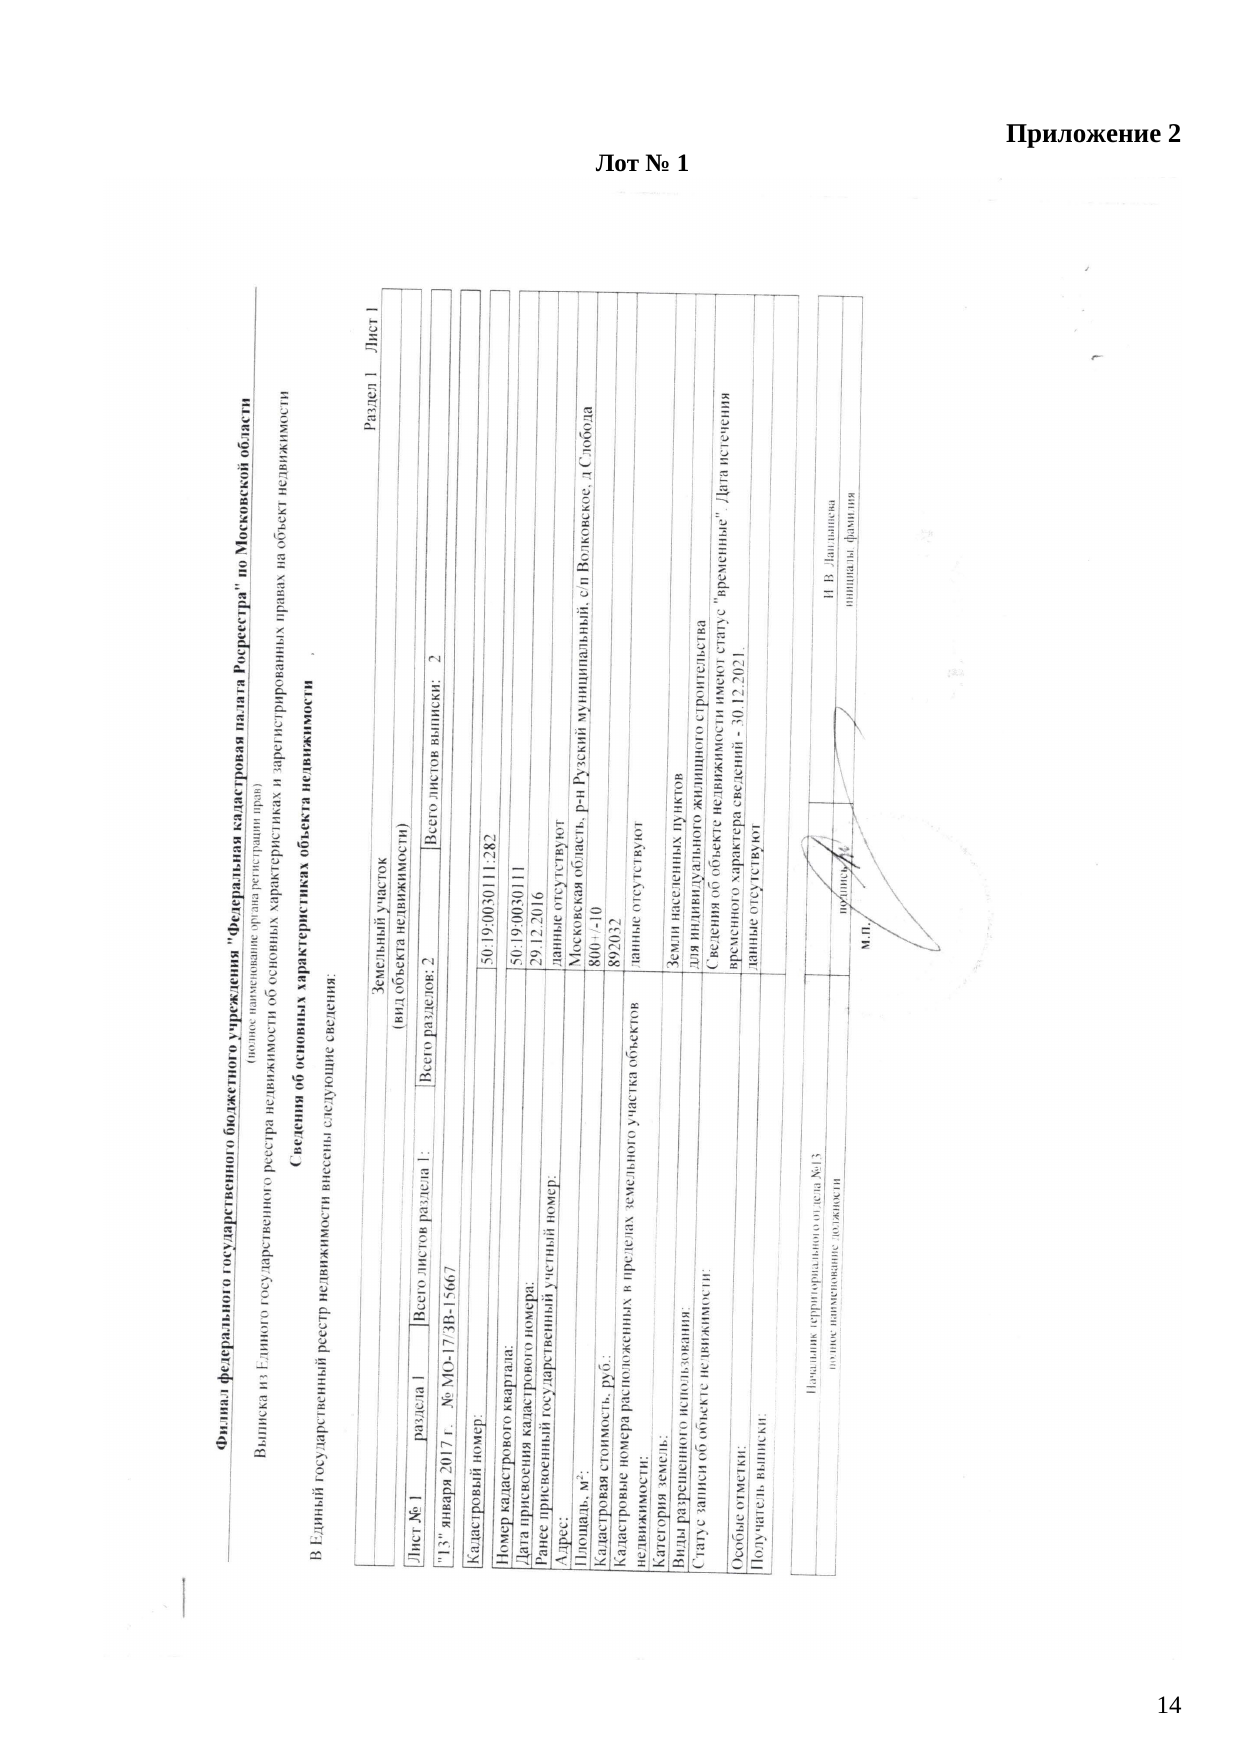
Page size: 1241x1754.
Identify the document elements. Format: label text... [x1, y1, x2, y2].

picture [103, 177, 1182, 1660]
subtitle Приложение 2 [43, 117, 1181, 148]
text Лот № 1 [103, 148, 1181, 177]
